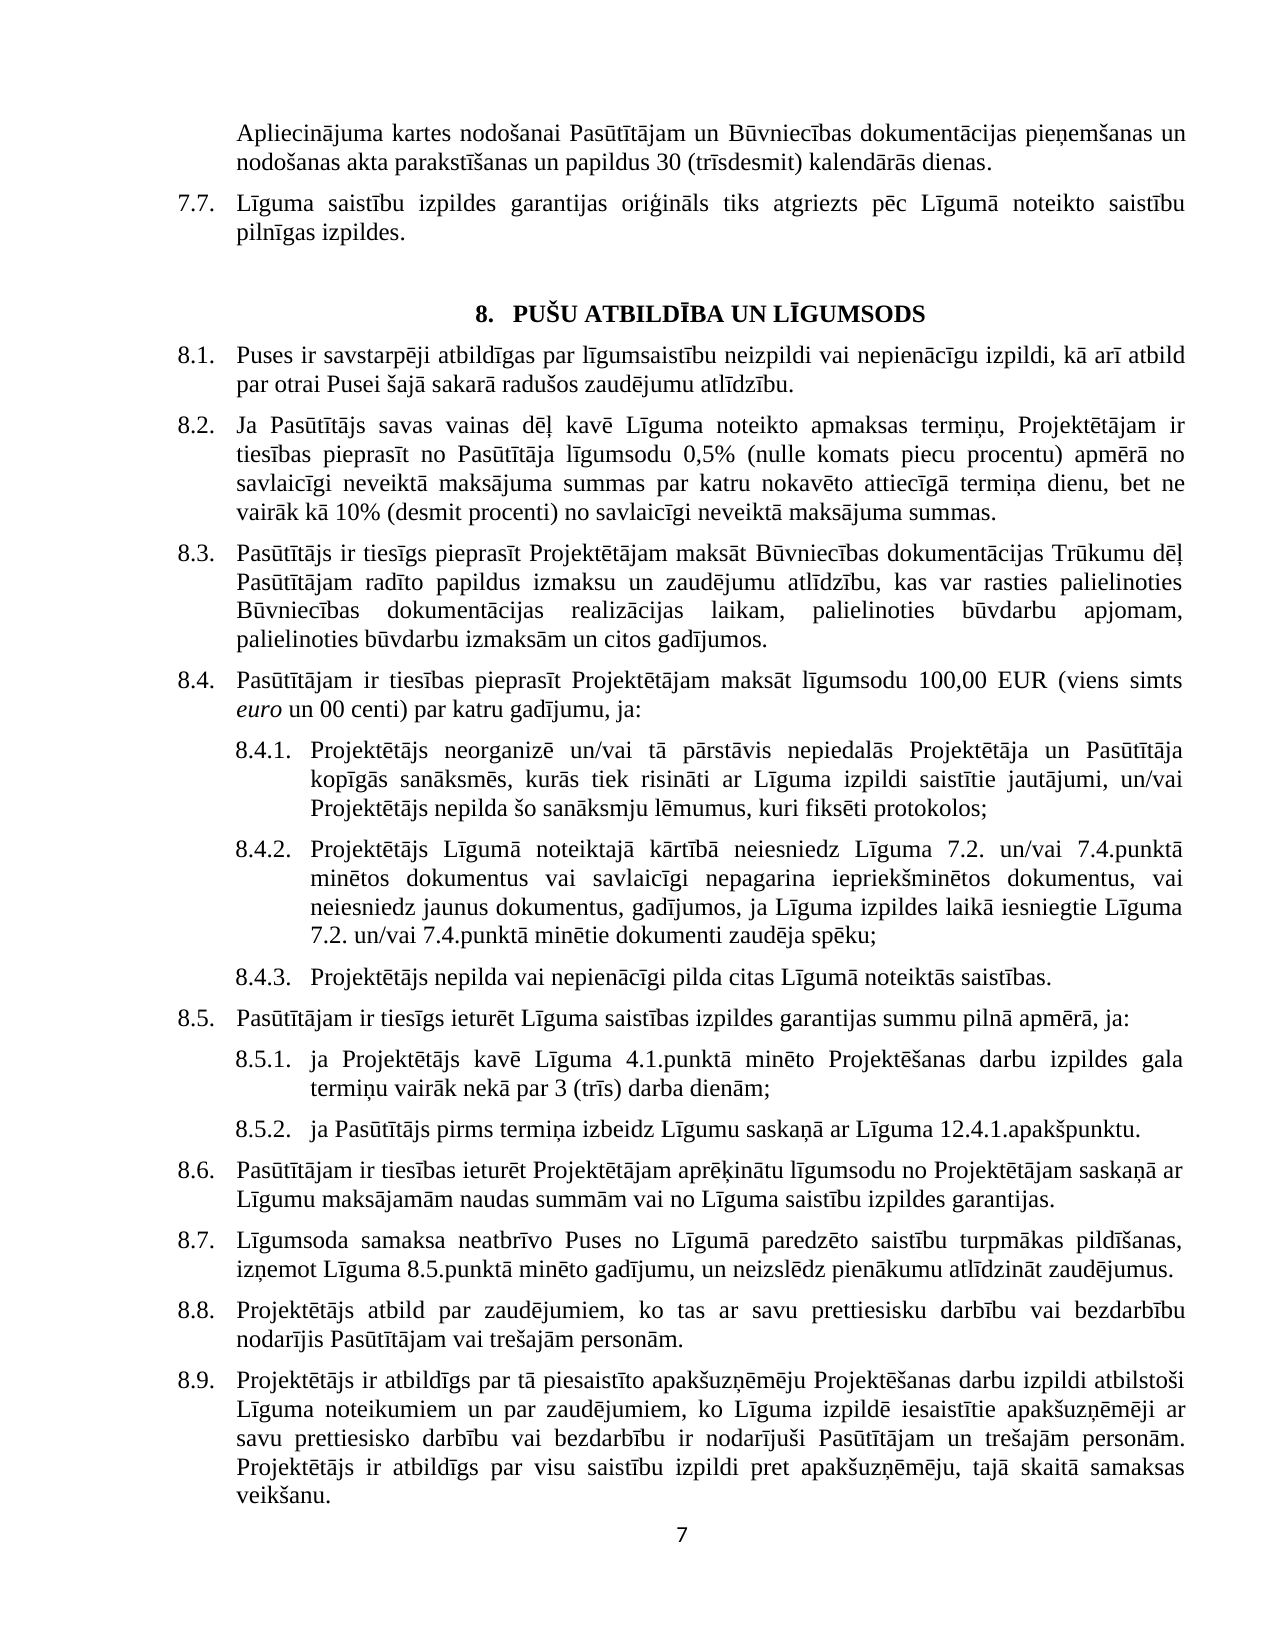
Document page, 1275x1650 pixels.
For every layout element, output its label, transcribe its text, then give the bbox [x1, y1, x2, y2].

list Puses ir savstarpēji atbildīgas par līgumsaistību neizpildi vai nepienācīgu izpildi, kā arī atbild par otrai Pusei šajā sakarā radušos zaudējumu atlīdzību. [177, 341, 1186, 398]
list Līgumsoda samaksa neatbrīvo Puses no Līgumā paredzēto saistību turpmākas pildīšanas, izņemot Līguma 8.5.punktā minēto gadījumu, un neizslēdz pienākumu atlīdzināt zaudējumus. [177, 1226, 1184, 1283]
list ja Pasūtītājs pirms termiņa izbeidz Līgumu saskaņā ar Līguma 12.4.1.apakšpunktu. [235, 1114, 1184, 1143]
list Projektētājs nepilda vai nepienācīgi pilda citas Līgumā noteiktās saistības. [235, 962, 1186, 991]
list Projektētājs ir atbildīgs par tā piesaistīto apakšuzņēmēju Projektēšanas darbu izpildi atbilstoši Līguma noteikumiem un par zaudējumiem, ko Līguma izpildē iesaistītie apakšuzņēmēji ar savu prettiesisko darbību vai bezdarbību ir nodarījuši Pasūtītājam un trešajām personām. Projektētājs ir atbildīgs par visu saistību izpildi pret apakšuzņēmēju, tajā skaitā samaksas veikšanu. [177, 1366, 1186, 1509]
list Ja Pasūtītājs savas vainas dēļ kavē Līguma noteikto apmaksas termiņu, Projektētājam ir tiesības pieprasīt no Pasūtītāja līgumsodu 0,5% (nulle komats piecu procentu) apmērā no savlaicīgi neveiktā maksājuma summas par katru nokavēto attiecīgā termiņa dienu, bet ne vairāk kā 10% (desmit procenti) no savlaicīgi neveiktā maksājuma summas. [177, 411, 1186, 526]
list Projektētājs atbild par zaudējumiem, ko tas ar savu prettiesisku darbību vai bezdarbību nodarījis Pasūtītājam vai trešajām personām. [177, 1296, 1186, 1353]
list Pasūtītājam ir tiesīgs ieturēt Līguma saistības izpildes garantijas summu pilnā apmērā, ja: [177, 1003, 1184, 1032]
list Pasūtītājam ir tiesības ieturēt Projektētājam aprēķinātu līgumsodu no Projektētājam saskaņā ar Līgumu maksājamām naudas summām vai no Līguma saistību izpildes garantijas. [177, 1156, 1184, 1213]
list Projektētājs neorganizē un/vai tā pārstāvis nepiedalās Projektētāja un Pasūtītāja kopīgās sanāksmēs, kurās tiek risināti ar Līguma izpildi saistītie jautājumi, un/vai Projektētājs nepilda šo sanāksmju lēmumus, kuri fiksēti protokolos; [235, 736, 1184, 822]
list Pasūtītājam ir tiesības pieprasīt Projektētājam maksāt līgumsodu 100,00 EUR (viens simts euro un 00 centi) par katru gadījumu, ja: [177, 666, 1184, 723]
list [177, 118, 1186, 176]
list ja Projektētājs kavē Līguma 4.1.punktā minēto Projektēšanas darbu izpildes gala termiņu vairāk nekā par 3 (trīs) darba dienām; [235, 1044, 1184, 1102]
list Līguma saistību izpildes garantijas oriģināls tiks atgriezts pēc Līgumā noteikto saistību pilnīgas izpildes. [177, 188, 1186, 246]
list Projektētājs Līgumā noteiktajā kārtībā neiesniedz Līguma 7.2. un/vai 7.4.punktā minētos dokumentus vai savlaicīgi nepagarina iepriekšminētos dokumentus, vai neiesniedz jaunus dokumentus, gadījumos, ja Līguma izpildes laikā iesniegtie Līguma 7.2. un/vai 7.4.punktā minētie dokumenti zaudēja spēku; [235, 834, 1184, 949]
list Pasūtītājs ir tiesīgs pieprasīt Projektētājam maksāt Būvniecības dokumentācijas Trūkumu dēļ Pasūtītājam radīto papildus izmaksu un zaudējumu atlīdzību, kas var rasties palielinoties Būvniecības dokumentācijas realizācijas laikam, palielinoties būvdarbu apjomam, palielinoties būvdarbu izmaksām un citos gadījumos. [177, 538, 1184, 653]
list PUŠU ATBILDĪBA UN LĪGUMSODS [215, 299, 1186, 328]
